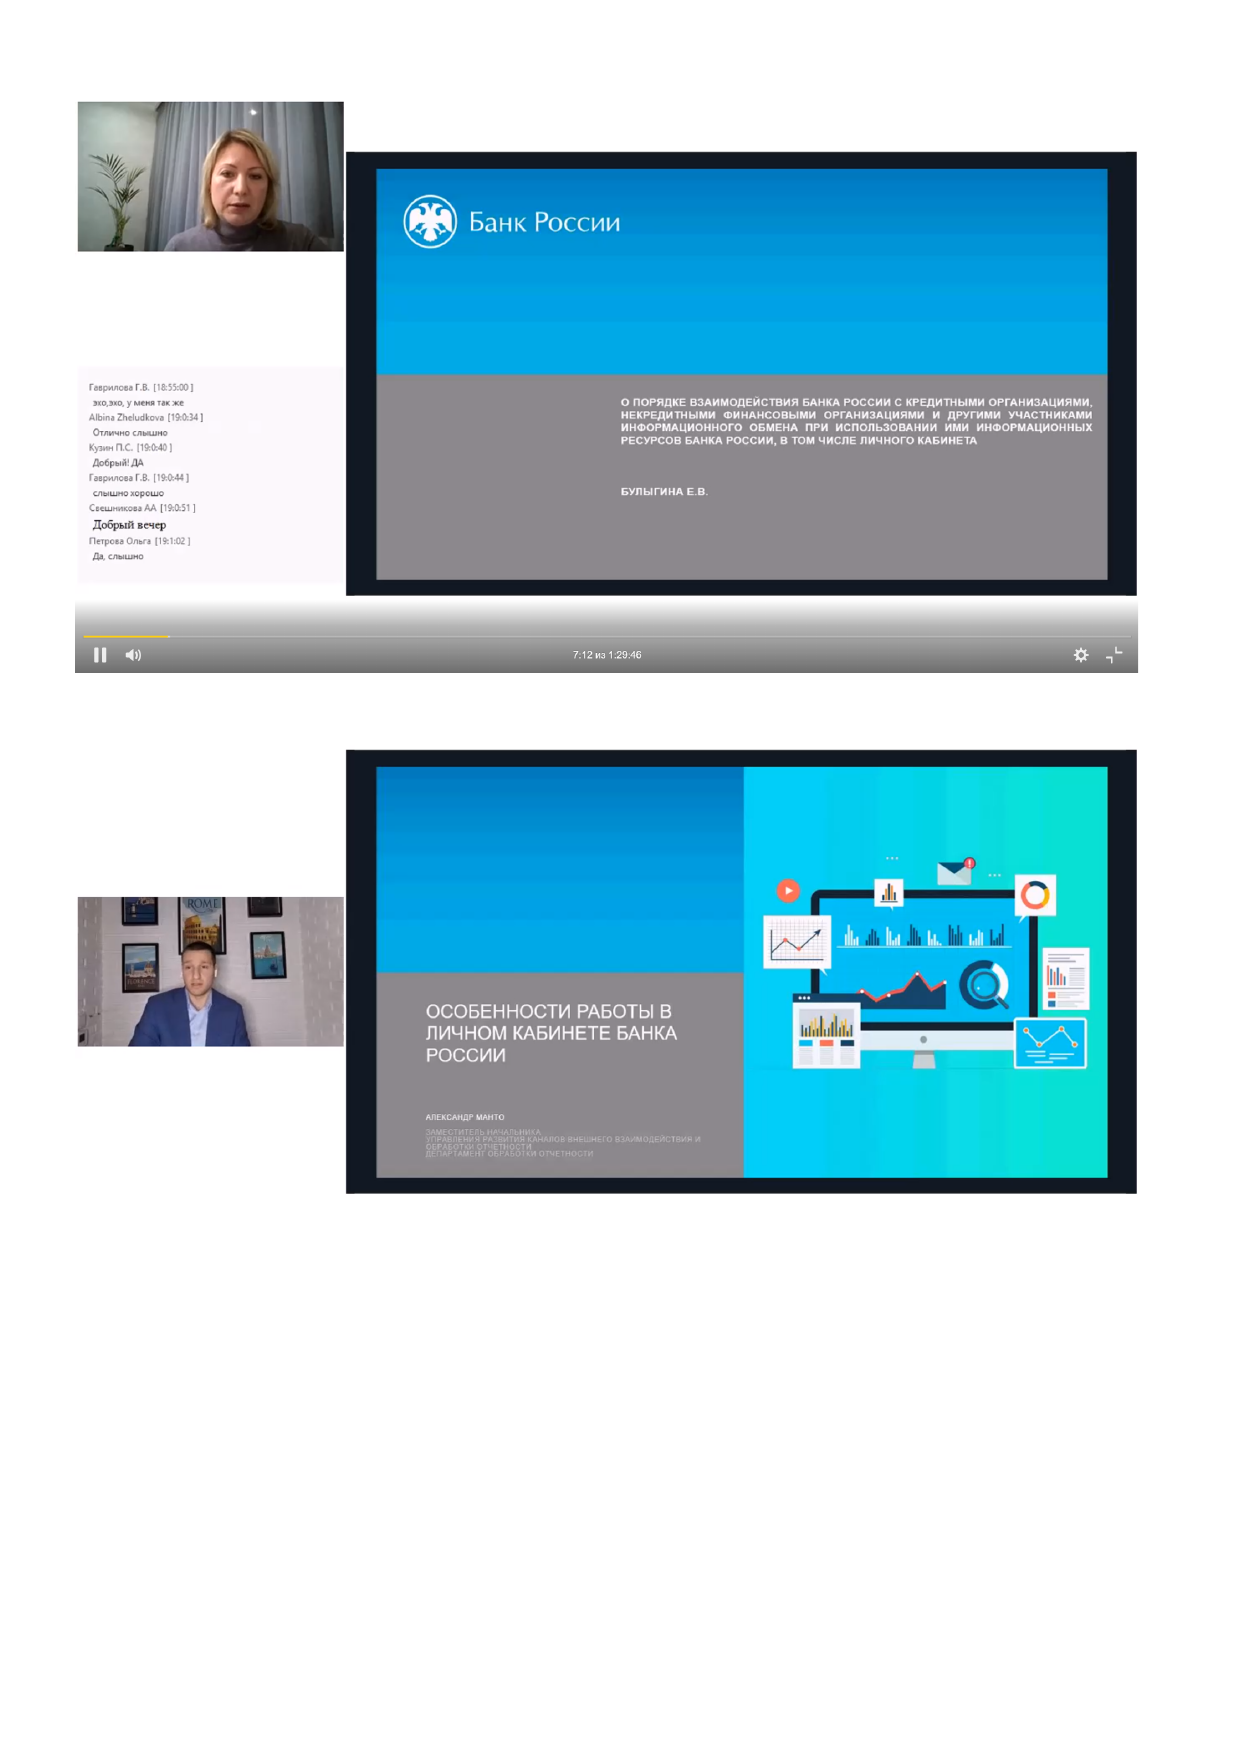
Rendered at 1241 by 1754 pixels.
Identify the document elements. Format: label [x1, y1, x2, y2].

picture [75, 75, 1139, 1271]
